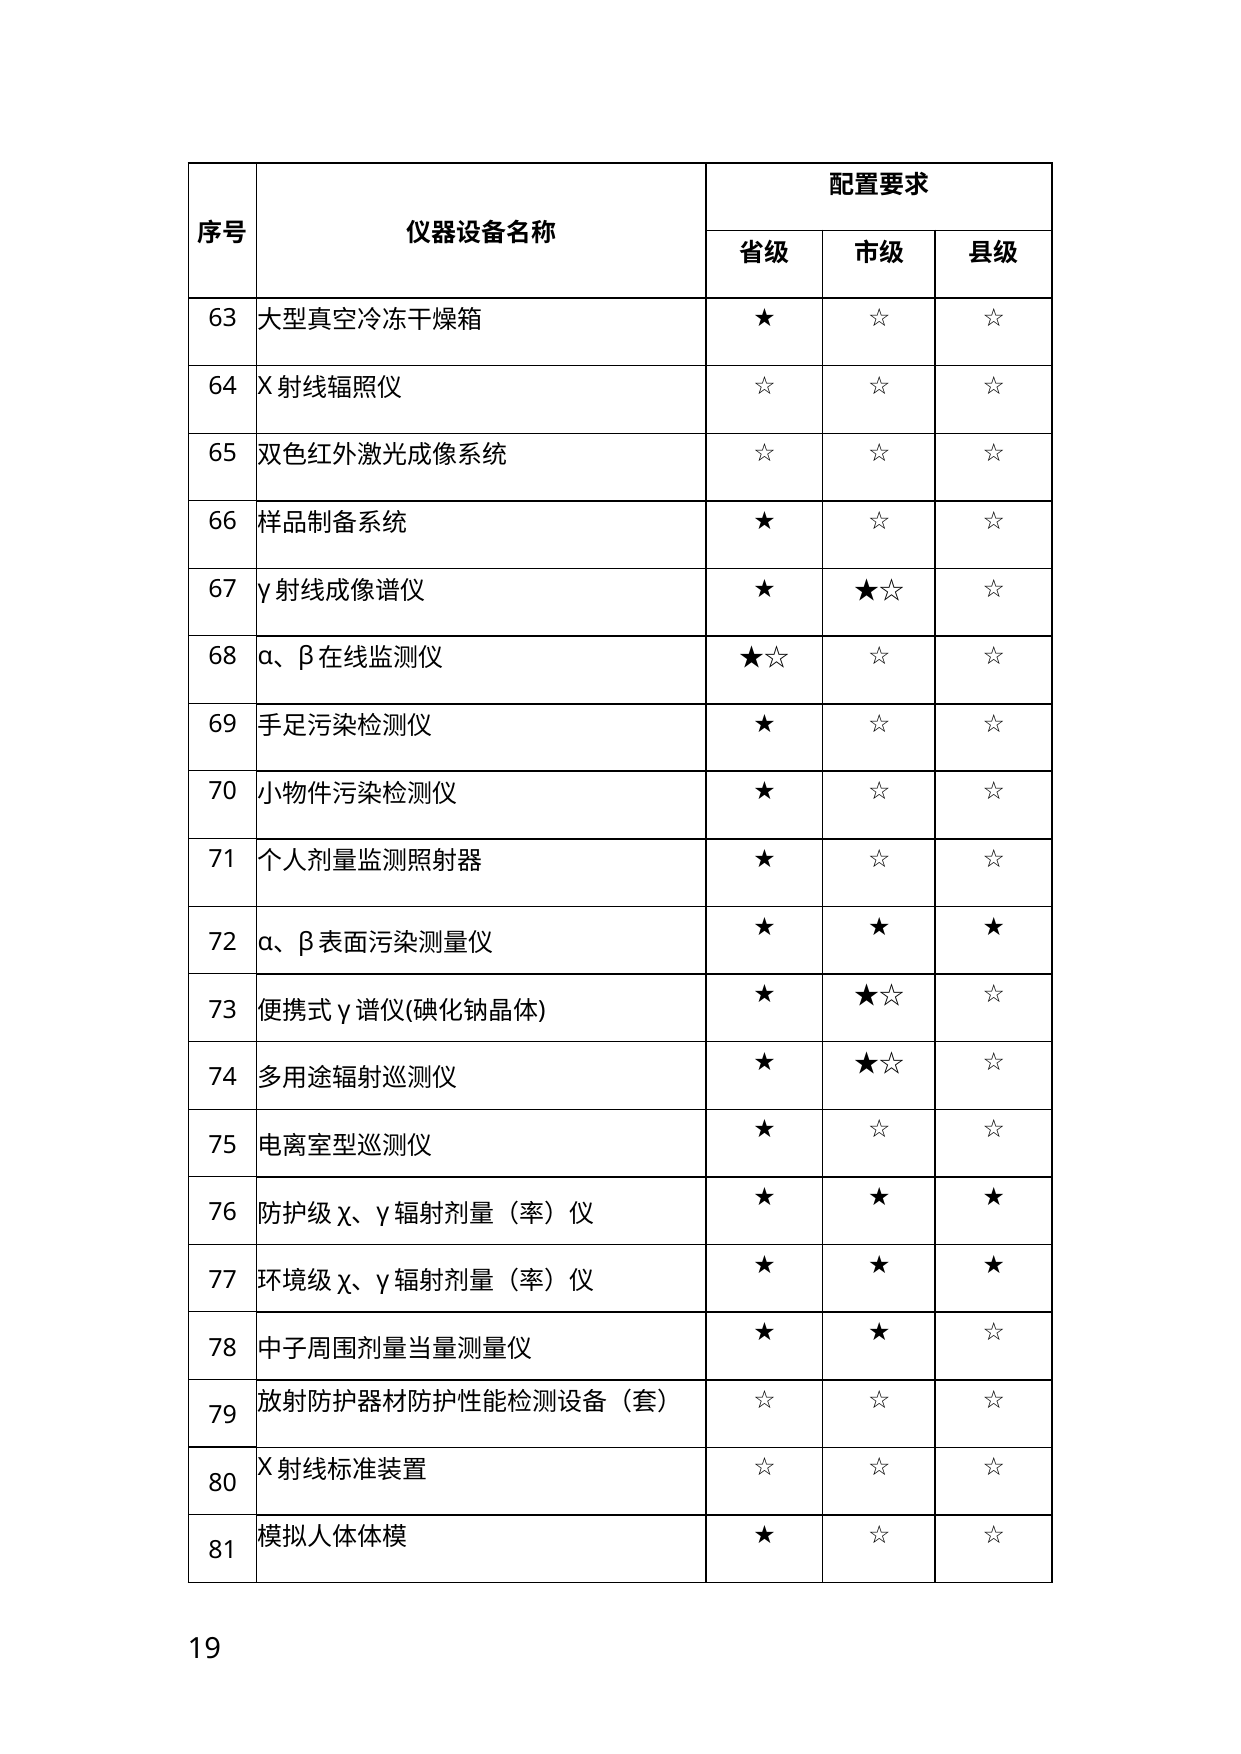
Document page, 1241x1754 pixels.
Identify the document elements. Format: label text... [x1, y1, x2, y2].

table_cell 76 [189, 1177, 256, 1244]
table_cell ☆ [823, 299, 934, 365]
table_cell α、β表面污染测量仪 [257, 907, 705, 973]
table_cell X射线标准装置 [257, 1448, 705, 1514]
table_cell 69 [189, 704, 256, 770]
table_cell ★ [823, 1178, 934, 1244]
table_cell ★ [707, 705, 822, 770]
table_header 仪器设备名称 [257, 164, 705, 297]
table_cell 省级 [707, 231, 822, 297]
table_cell 手足污染检测仪 [257, 705, 705, 770]
table_cell ☆ [936, 975, 1051, 1041]
table_cell α、β在线监测仪 [257, 637, 705, 703]
table_cell 样品制备系统 [257, 502, 705, 568]
table_cell 县级 [936, 231, 1051, 297]
table_cell 67 [189, 569, 256, 635]
table_header 配置要求 [707, 164, 1051, 229]
table_cell ★ [707, 1110, 822, 1176]
table_cell ☆ [823, 1110, 934, 1176]
table_cell ★☆ [707, 637, 822, 703]
table_cell X射线辐照仪 [257, 366, 705, 432]
table_cell 63 [189, 299, 256, 365]
table_cell ☆ [936, 1516, 1051, 1582]
table_cell 便携式γ谱仪(碘化钠晶体) [257, 975, 705, 1041]
table_cell 64 [189, 366, 256, 432]
table_cell 70 [189, 771, 256, 838]
table_cell ★ [936, 1178, 1051, 1244]
table_cell ☆ [823, 1448, 934, 1514]
table_cell 65 [189, 434, 256, 500]
table_cell ☆ [936, 502, 1051, 568]
table_cell ★ [936, 1245, 1051, 1311]
table_cell ☆ [936, 434, 1051, 500]
table_cell 环境级χ、γ辐射剂量（率）仪 [257, 1245, 705, 1311]
table_cell ☆ [707, 366, 822, 432]
table_cell ☆ [823, 366, 934, 432]
table_cell ☆ [707, 1448, 822, 1514]
table_cell ★ [707, 907, 822, 973]
table_cell 75 [189, 1110, 256, 1176]
table_cell ☆ [823, 434, 934, 500]
table_cell ★☆ [823, 975, 934, 1041]
table_cell ☆ [936, 299, 1051, 365]
table_cell ★ [707, 1042, 822, 1108]
table_cell 多用途辐射巡测仪 [257, 1042, 705, 1108]
table_cell ☆ [823, 840, 934, 906]
table_cell ★ [823, 1313, 934, 1379]
table_cell 放射防护器材防护性能检测设备（套） [257, 1381, 705, 1446]
table_cell ☆ [936, 569, 1051, 635]
table_cell 市级 [823, 231, 934, 297]
table_cell ☆ [936, 637, 1051, 703]
table_cell ☆ [936, 705, 1051, 770]
table_cell 电离室型巡测仪 [257, 1110, 705, 1176]
table_cell 77 [189, 1245, 256, 1311]
table_cell ★ [707, 1313, 822, 1379]
table_cell ★ [823, 907, 934, 973]
table_cell 71 [189, 839, 256, 906]
table_cell 81 [189, 1515, 256, 1582]
table_cell 80 [189, 1448, 256, 1514]
table_cell ☆ [707, 434, 822, 500]
table_cell ★ [707, 975, 822, 1041]
table_cell 模拟人体体模 [257, 1516, 705, 1582]
table_cell ☆ [936, 1110, 1051, 1176]
table_cell ★ [707, 569, 822, 635]
table_cell ☆ [936, 1042, 1051, 1108]
table_cell ☆ [823, 1381, 934, 1446]
table_cell 大型真空冷冻干燥箱 [257, 299, 705, 365]
table_cell ☆ [707, 1381, 822, 1446]
table_cell 72 [189, 907, 256, 973]
table_cell ★ [707, 502, 822, 568]
table_cell γ射线成像谱仪 [257, 569, 705, 635]
table_cell 68 [189, 636, 256, 703]
table_cell 79 [189, 1380, 256, 1446]
table_cell 小物件污染检测仪 [257, 772, 705, 838]
table_cell ☆ [823, 1516, 934, 1582]
table_cell ★ [823, 1245, 934, 1311]
table_cell ☆ [936, 1381, 1051, 1446]
table_cell ★ [936, 907, 1051, 973]
table_cell ☆ [936, 840, 1051, 906]
table_cell ★ [707, 1245, 822, 1311]
table_cell ★ [707, 772, 822, 838]
table_cell ☆ [936, 772, 1051, 838]
table_cell 个人剂量监测照射器 [257, 840, 705, 906]
table_cell 78 [189, 1312, 256, 1379]
table_cell 双色红外激光成像系统 [257, 434, 705, 500]
table_cell ☆ [823, 502, 934, 568]
table_cell 66 [189, 501, 256, 568]
table_cell 74 [189, 1042, 256, 1108]
table_cell ★☆ [823, 1042, 934, 1108]
table_cell ☆ [823, 705, 934, 770]
table_header 序号 [189, 164, 256, 297]
table_cell ★☆ [823, 569, 934, 635]
table_cell ★ [707, 299, 822, 365]
table_cell ★ [707, 1516, 822, 1582]
table_cell ★ [707, 840, 822, 906]
table_cell ☆ [936, 366, 1051, 432]
table_cell ☆ [823, 637, 934, 703]
table_cell 中子周围剂量当量测量仪 [257, 1313, 705, 1379]
table_cell ★ [707, 1178, 822, 1244]
table_cell ☆ [936, 1448, 1051, 1514]
table_cell 73 [189, 974, 256, 1041]
table_cell ☆ [936, 1313, 1051, 1379]
table_cell 防护级χ、γ辐射剂量（率）仪 [257, 1178, 705, 1244]
table_cell ☆ [823, 772, 934, 838]
